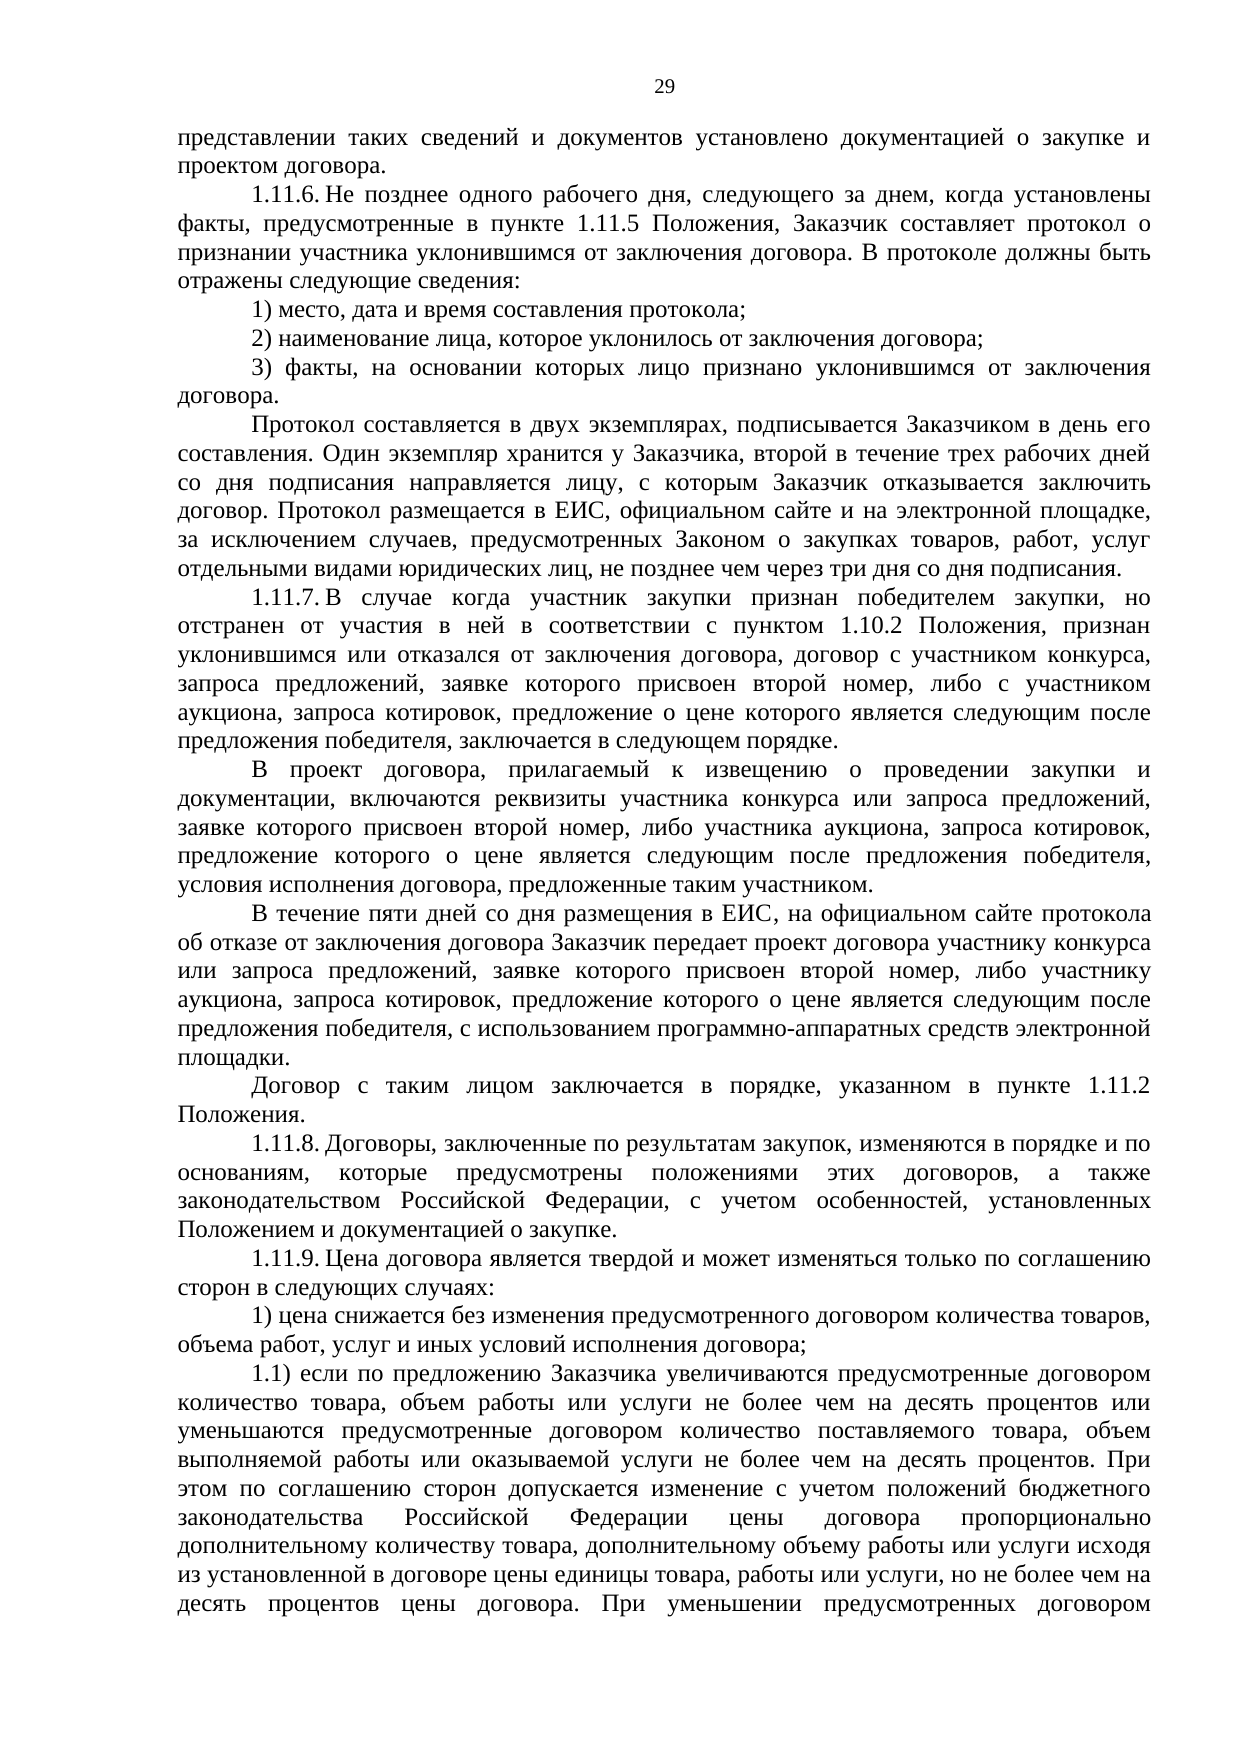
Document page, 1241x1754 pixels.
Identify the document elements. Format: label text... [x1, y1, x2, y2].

text В проект договора, прилагаемый к извещению о проведении закупки и документации, включаются реквизиты участника конкурса или запроса предложений, заявке которого присвоен второй номер, либо участника аукциона, запроса котировок, предложение которого о цене является следующим после предложения победителя, условия исполнения договора, предложенные таким участником. [177, 754, 1152, 898]
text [177, 1358, 1152, 1617]
text 2) наименование лица, которое уклонилось от заключения договора; [177, 323, 1152, 352]
list Цена договора является твердой и может изменяться только по соглашению сторон в следующих случаях: [177, 1243, 1152, 1301]
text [177, 122, 1152, 179]
text 1) цена снижается без изменения предусмотренного договором количества товаров, объема работ, услуг и иных условий исполнения договора; [177, 1301, 1152, 1358]
text В течение пяти дней со дня размещения в ЕИС, на официальном сайте протокола об отказе от заключения договора Заказчик передает проект договора участнику конкурса или запроса предложений, заявке которого присвоен второй номер, либо участнику аукциона, запроса котировок, предложение которого о цене является следующим после предложения победителя, с использованием программно-аппаратных средств электронной площадки. [177, 898, 1152, 1071]
list В случае когда участник закупки признан победителем закупки, но отстранен от участия в ней в соответствии с пунктом 1.10.2 Положения, признан уклонившимся или отказался от заключения договора, договор с участником конкурса, запроса предложений, заявке которого присвоен второй номер, либо с участником аукциона, запроса котировок, предложение о цене которого является следующим после предложения победителя, заключается в следующем порядке. [177, 582, 1152, 754]
text Договор с таким лицом заключается в порядке, указанном в пункте 1.11.2 Положения. [177, 1071, 1152, 1128]
text 3) факты, на основании которых лицо признано уклонившимся от заключения договора. [177, 352, 1152, 409]
list Не позднее одного рабочего дня, следующего за днем, когда установлены факты, предусмотренные в пункте 1.11.5 Положения, Заказчик составляет протокол о признании участника уклонившимся от заключения договора. В протоколе должны быть отражены следующие сведения: [177, 179, 1152, 294]
list Договоры, заключенные по результатам закупок, изменяются в порядке и по основаниям, которые предусмотрены положениями этих договоров, а также законодательством Российской Федерации, с учетом особенностей, установленных Положением и документацией о закупке. [177, 1128, 1152, 1243]
text Протокол составляется в двух экземплярах, подписывается Заказчиком в день его составления. Один экземпляр хранится у Заказчика, второй в течение трех рабочих дней со дня подписания направляется лицу, с которым Заказчик отказывается заключить договор. Протокол размещается в ЕИС, официальном сайте и на электронной площадке, за исключением случаев, предусмотренных Законом о закупках товаров, работ, услуг отдельными видами юридических лиц, не позднее чем через три дня со дня подписания. [177, 409, 1152, 582]
text 1) место, дата и время составления протокола; [177, 294, 1152, 323]
